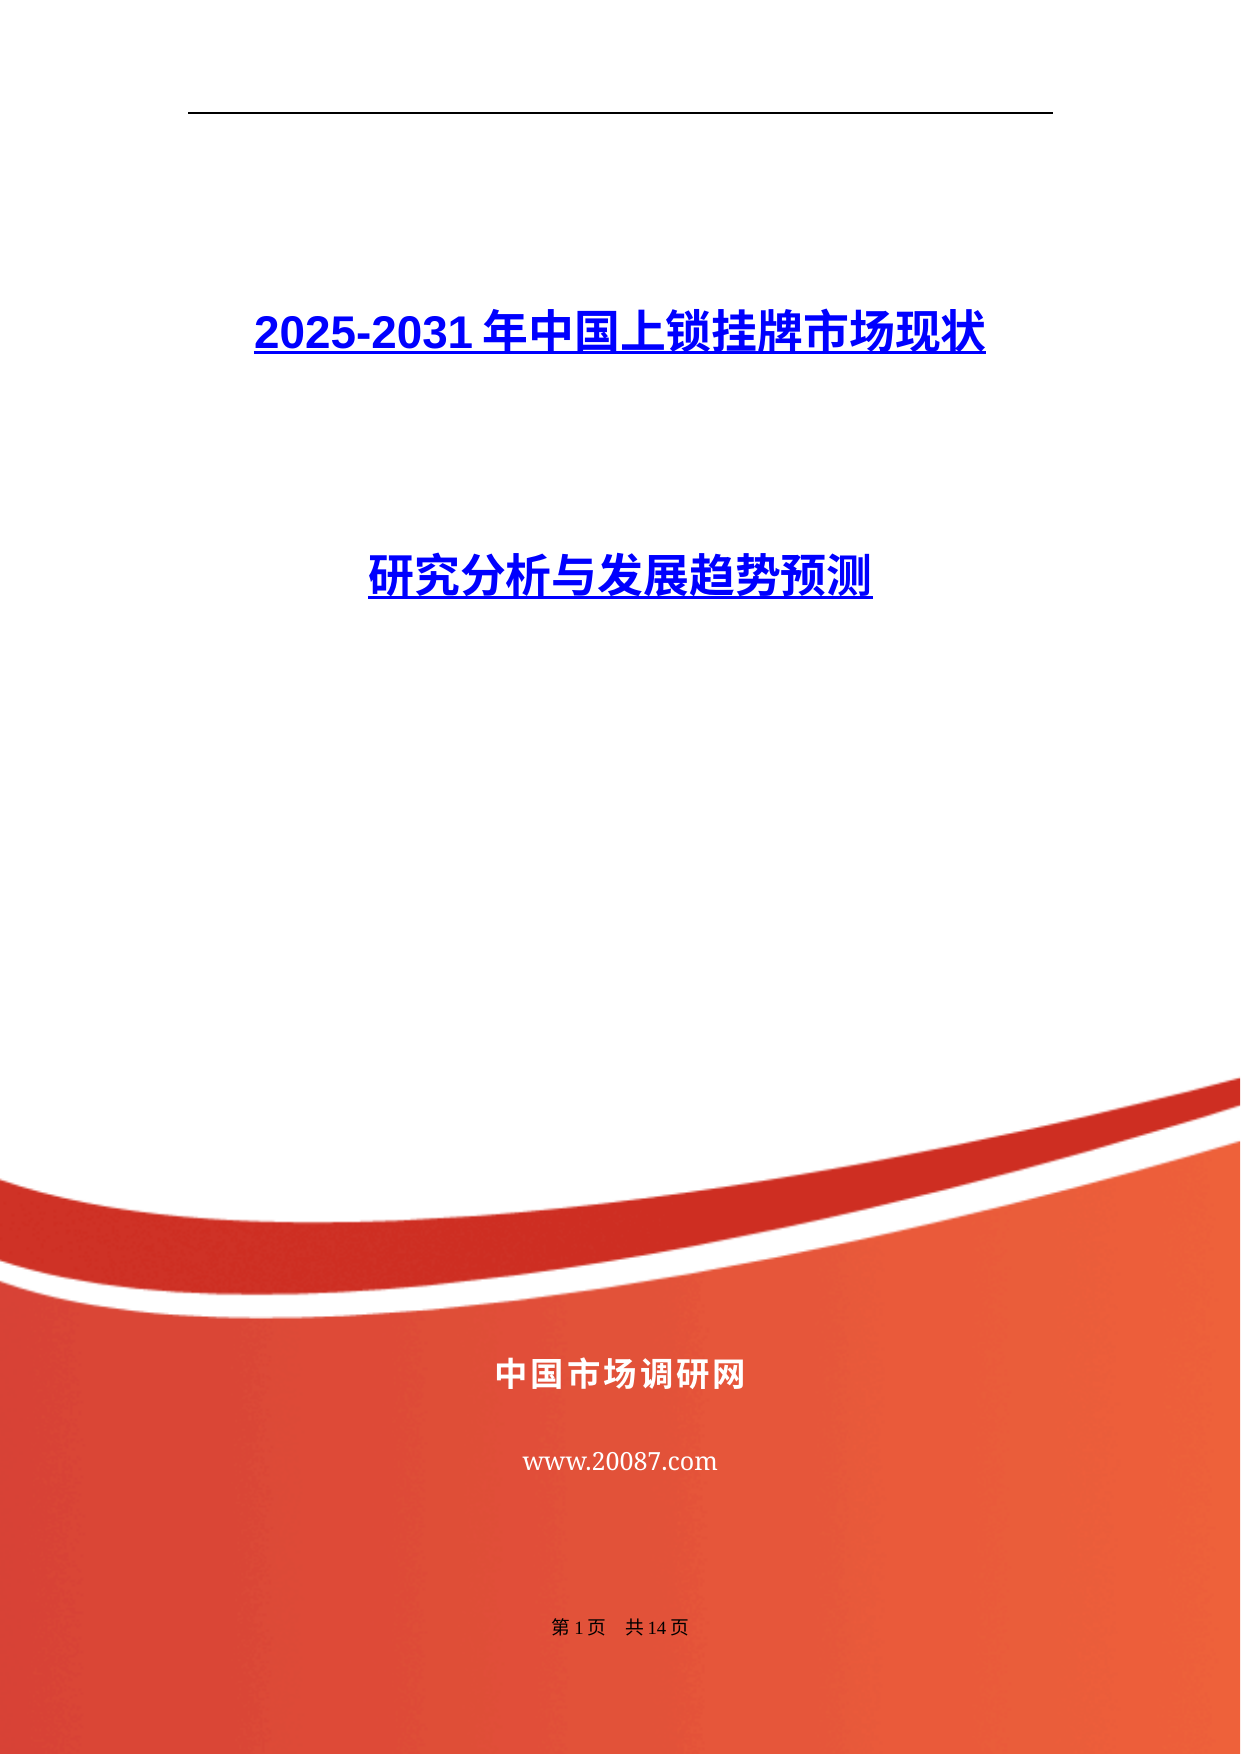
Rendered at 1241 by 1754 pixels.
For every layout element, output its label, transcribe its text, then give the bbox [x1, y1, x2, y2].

text www.20087.com [187, 1428, 1053, 1493]
picture [0, 1006, 1241, 1754]
subtitle 中国市场调研网 [187, 1339, 1053, 1404]
table_header 2025-2031年中国上锁挂牌市场现状研究分析与发展趋势预测 [188, 207, 1053, 773]
